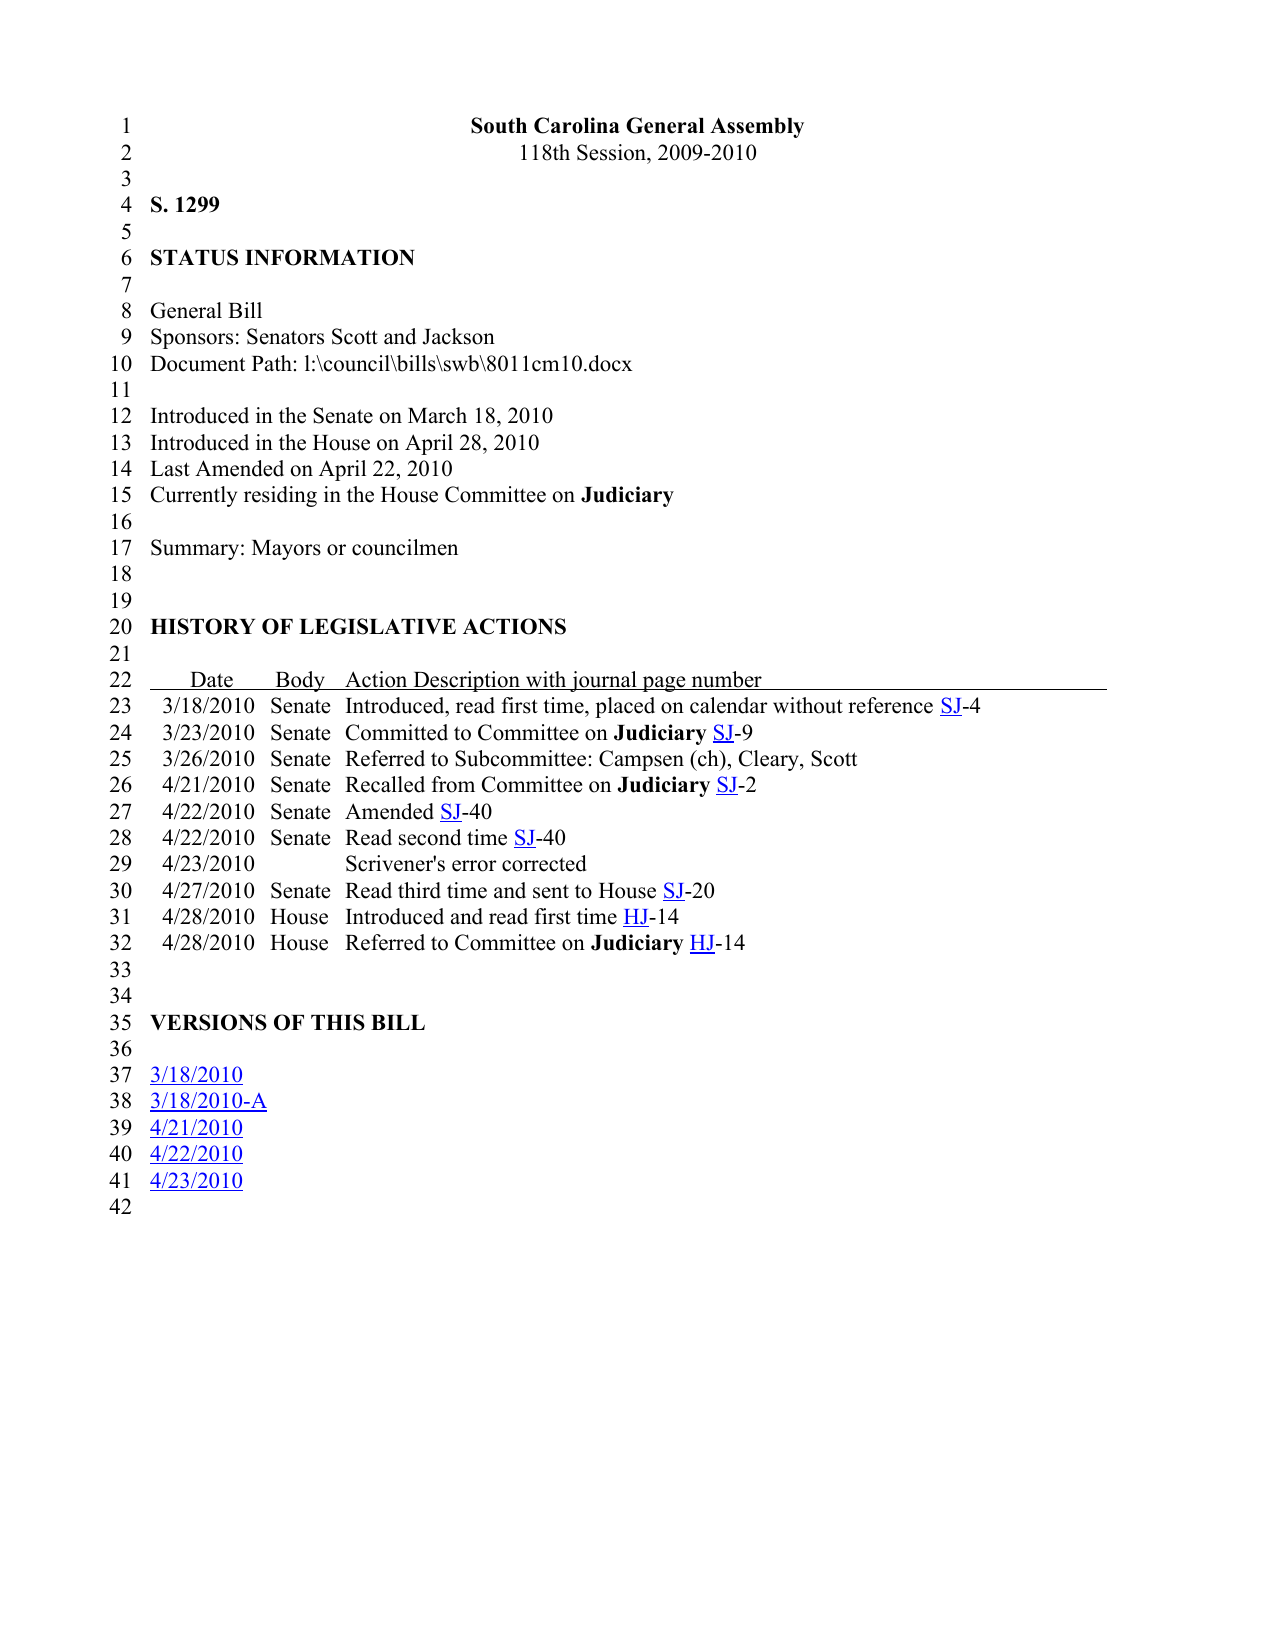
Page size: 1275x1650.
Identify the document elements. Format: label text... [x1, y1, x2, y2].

text 3/18/2010 [150, 1061, 1125, 1088]
text Summary: Mayors or councilmen [150, 534, 1125, 561]
text 4/28/2010 House Referred to Committee on Judiciary HJ-14 [150, 929, 1125, 956]
text Currently residing in the House Committee on Judiciary [150, 481, 1125, 508]
text 4/22/2010 Senate Read second time SJ-40 [150, 824, 1125, 850]
text 4/21/2010 [150, 1114, 1125, 1140]
text 4/23/2010 [150, 1167, 1125, 1193]
text 4/27/2010 Senate Read third time and sent to House SJ-20 [150, 877, 1125, 903]
text VERSIONS OF THIS BILL [150, 1008, 1125, 1035]
text 3/23/2010 Senate Committed to Committee on Judiciary SJ-9 [150, 719, 1125, 745]
text 4/23/2010 Scrivener's error corrected [150, 850, 1125, 877]
text Introduced in the House on April 28, 2010 [150, 429, 1125, 455]
text Sponsors: Senators Scott and Jackson [150, 323, 1125, 350]
text 4/28/2010 House Introduced and read first time HJ-14 [150, 903, 1125, 929]
text General Bill [150, 297, 1125, 323]
text S. 1299 [150, 192, 1125, 218]
text HISTORY OF LEGISLATIVE ACTIONS [150, 613, 1125, 639]
text Introduced in the Senate on March 18, 2010 [150, 402, 1125, 429]
text Document Path: l:\council\bills\swb\8011cm10.docx [150, 350, 1125, 376]
text 3/26/2010 Senate Referred to Subcommittee: Campsen (ch), Cleary, Scott [150, 745, 1125, 771]
text 3/18/2010-A [150, 1088, 1125, 1114]
text STATUS INFORMATION [150, 244, 1125, 271]
text South Carolina General Assembly [150, 112, 1125, 139]
text 3/18/2010 Senate Introduced, read first time, placed on calendar without reference SJ-4 [150, 692, 1125, 719]
text 4/22/2010 [150, 1140, 1125, 1167]
text 118th Session, 2009-2010 [150, 139, 1125, 165]
text Date Body Action Description with journal page number [150, 666, 1125, 692]
text Last Amended on April 22, 2010 [150, 455, 1125, 481]
text 4/21/2010 Senate Recalled from Committee on Judiciary SJ-2 [150, 771, 1125, 798]
text 4/22/2010 Senate Amended SJ-40 [150, 798, 1125, 824]
